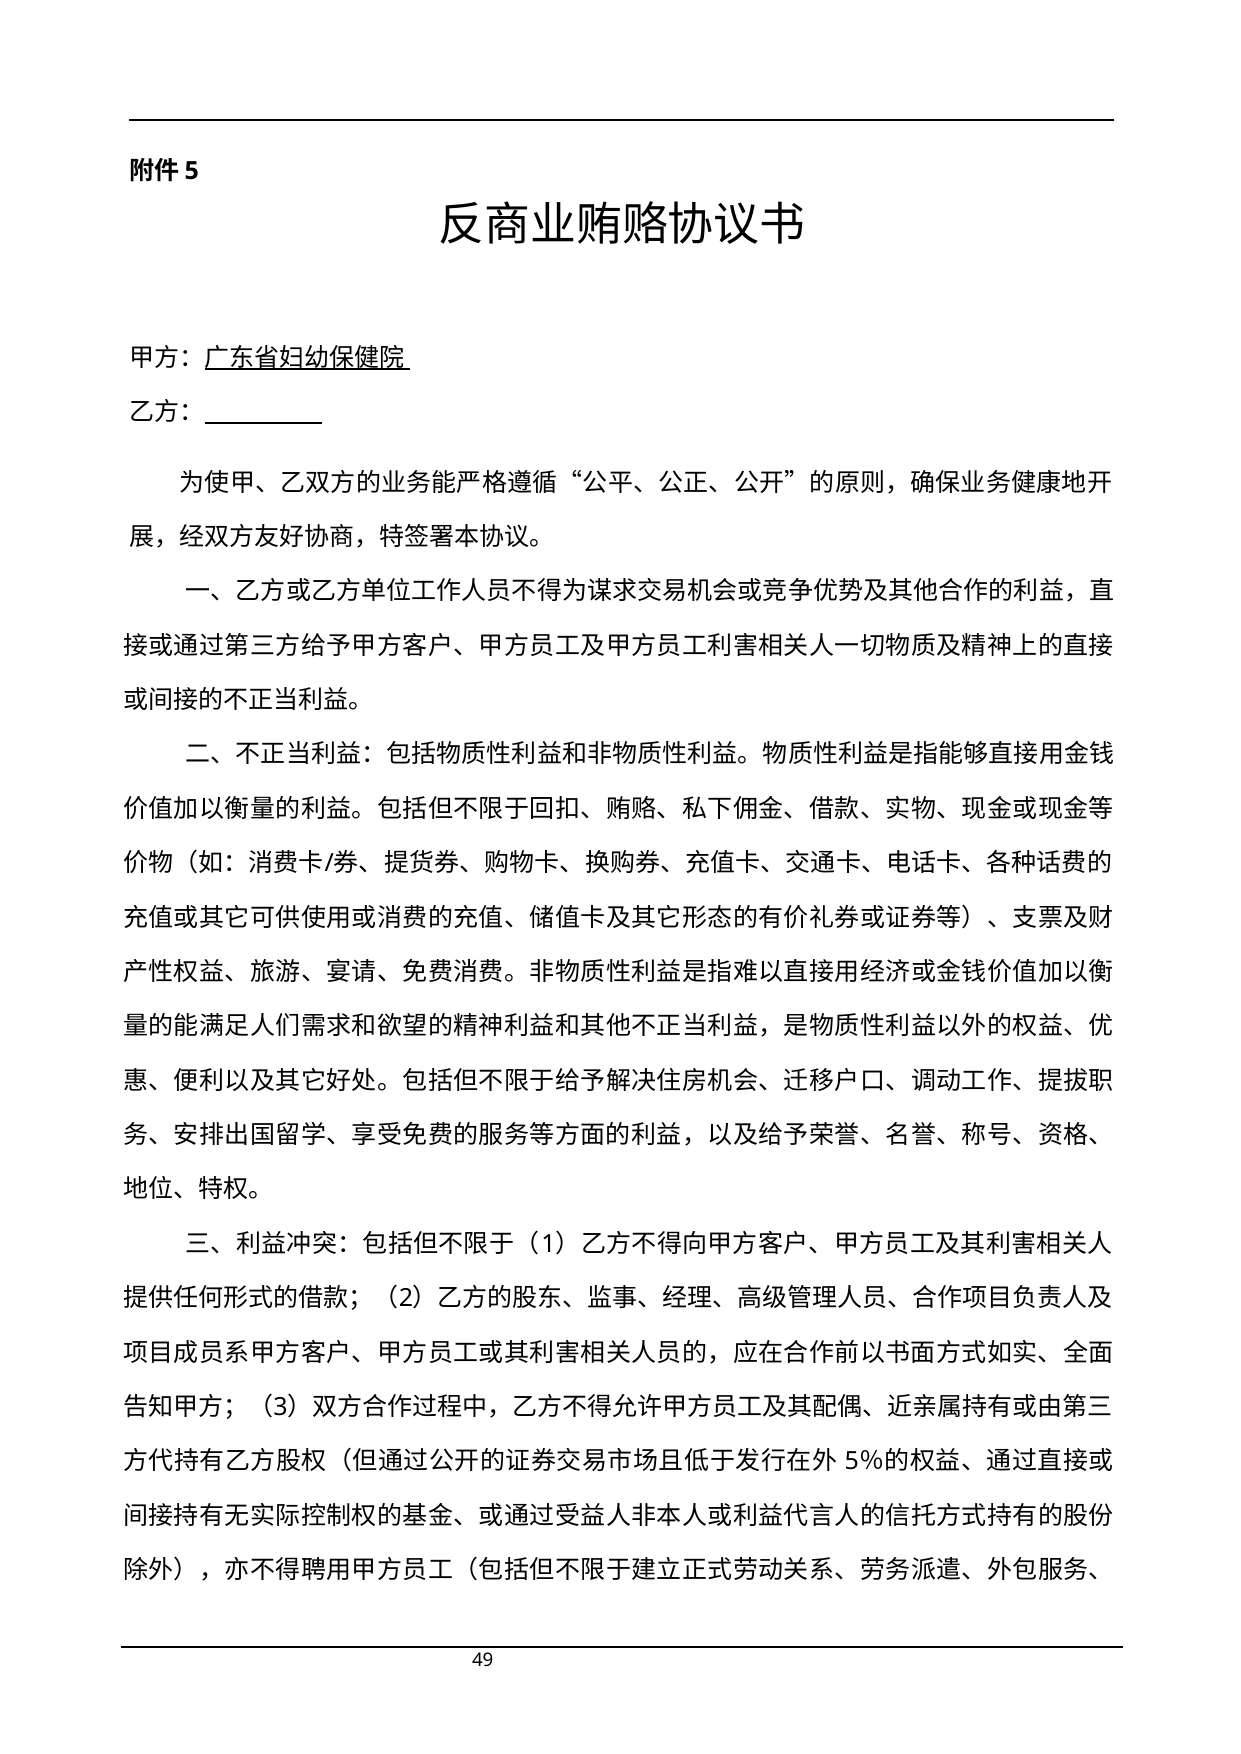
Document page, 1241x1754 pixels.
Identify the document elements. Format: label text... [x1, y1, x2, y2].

text 甲方：广东省妇幼保健院 [129, 337, 1114, 373]
text 附件5 [129, 148, 1114, 187]
text 一、乙方或乙方单位工作人员不得为谋求交易机会或竞争优势及其他合作的利益，直接或通过第三方给予甲方客户、甲方员工及甲方员工利害相关人一切物质及精神上的直接或间接的不正当利益。 [123, 571, 1114, 716]
text 为使甲、乙双方的业务能严格遵循“公平、公正、公开”的原则，确保业务健康地开展，经双方友好协商，特签署本协议。 [129, 462, 1114, 553]
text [123, 1223, 1114, 1586]
text 反商业贿赂协议书 [129, 187, 1114, 253]
text 二、不正当利益：包括物质性利益和非物质性利益。物质性利益是指能够直接用金钱价值加以衡量的利益。包括但不限于回扣、贿赂、私下佣金、借款、实物、现金或现金等价物（如：消费卡/券、提货券、购物卡、换购券、充值卡、交通卡、电话卡、各种话费的充值或其它可供使用或消费的充值、储值卡及其它形态的有价礼券或证券等）、支票及财产性权益、旅游、宴请、免费消费。非物质性利益是指难以直接用经济或金钱价值加以衡量的能满足人们需求和欲望的精神利益和其他不正当利益，是物质性利益以外的权益、优惠、便利以及其它好处。包括但不限于给予解决住房机会、迁移户口、调动工作、提拔职务、安排出国留学、享受免费的服务等方面的利益，以及给予荣誉、名誉、称号、资格、地位、特权。 [123, 734, 1114, 1205]
text 乙方： [129, 391, 1114, 428]
